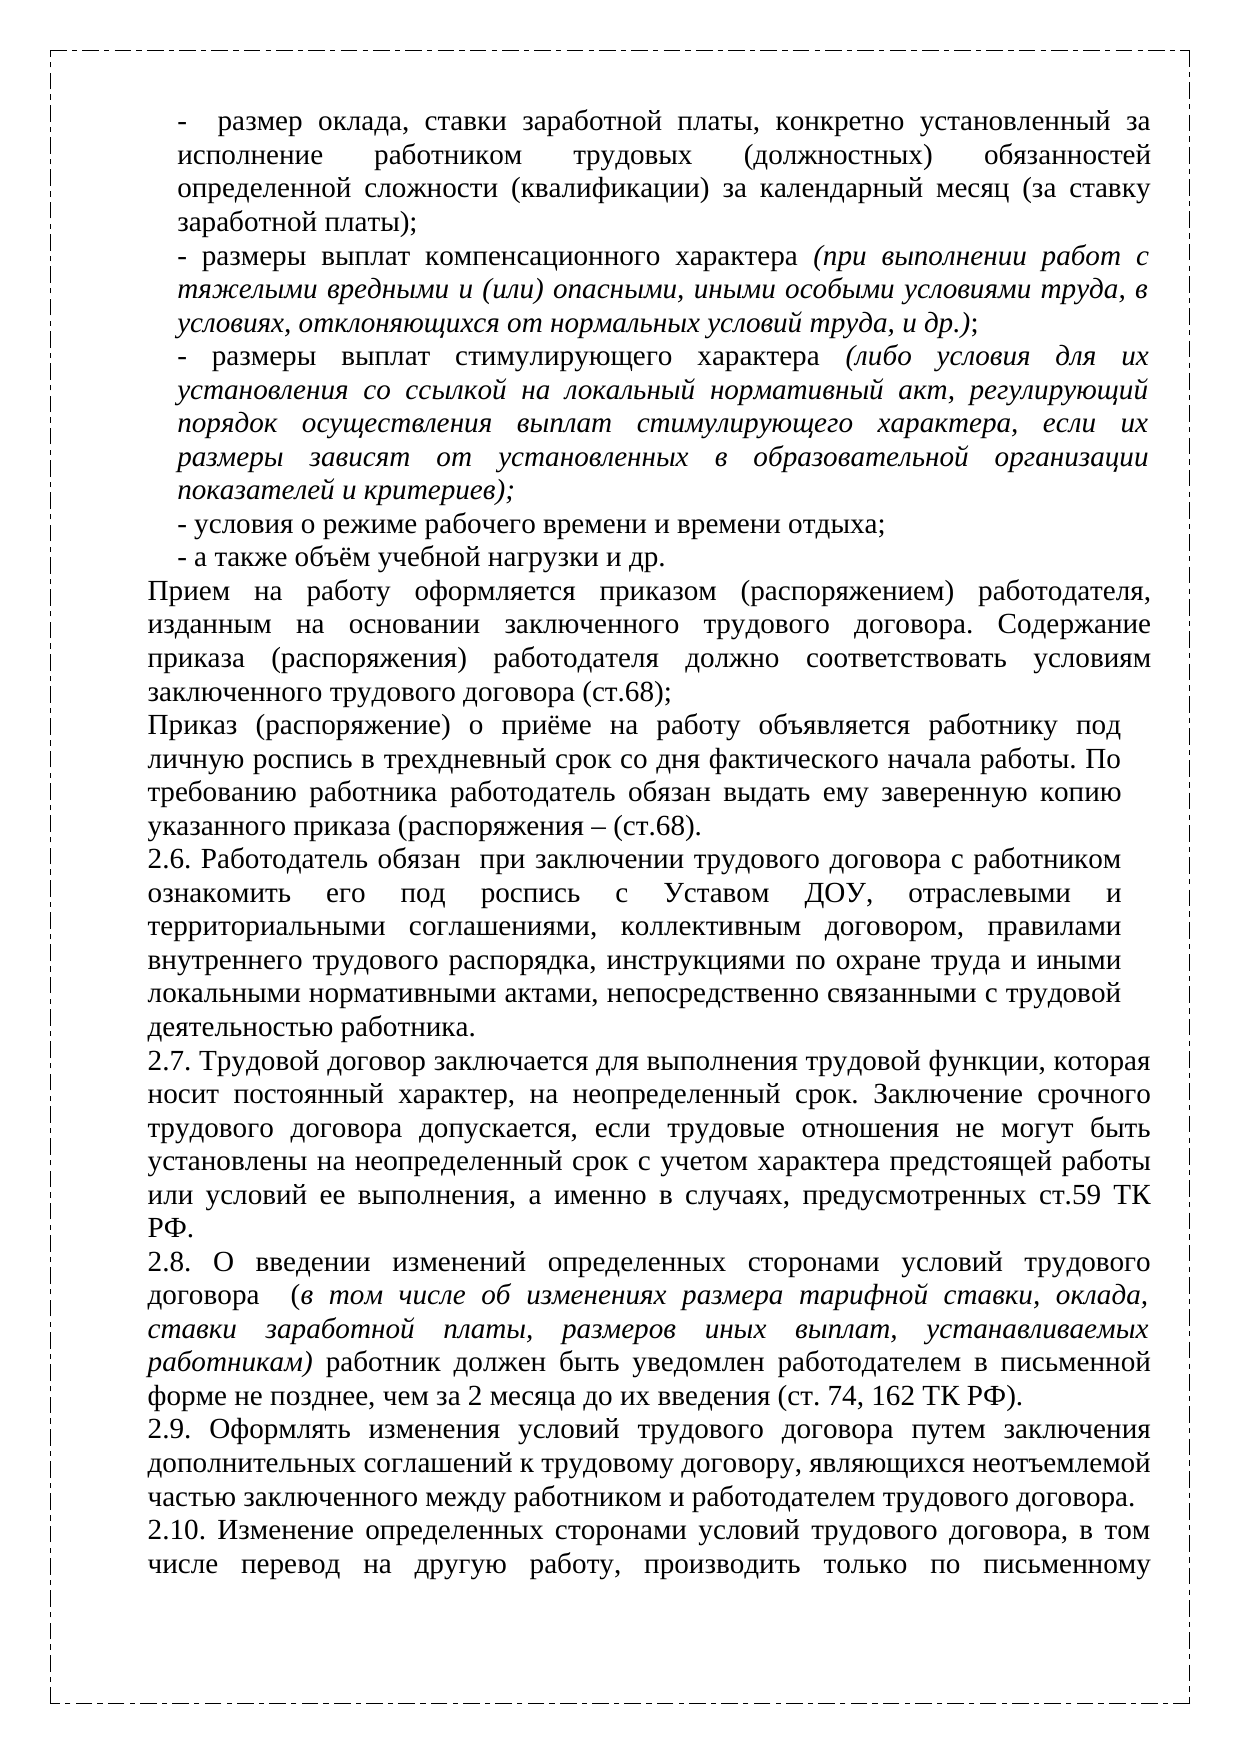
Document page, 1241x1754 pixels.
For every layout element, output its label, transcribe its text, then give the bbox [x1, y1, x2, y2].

text Приказ (распоряжение) о приёме на работу объявляется работнику под личную роспись в трехдневный срок со дня фактического начала работы. По требованию работника работодатель обязан выдать ему заверенную копию указанного приказа (распоряжения – (ст.68). [147, 707, 1122, 841]
text - а также объём учебной нагрузки и др. [177, 539, 1152, 573]
text - размеры выплат стимулирующего характера (либо условия для их установления со ссылкой на локальный нормативный акт, регулирующий порядок осуществления выплат стимулирующего характера, если их размеры зависят от установленных в образовательной организации показателей и критериев); [177, 338, 1152, 506]
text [147, 1512, 1152, 1579]
text - размер оклада, ставки заработной платы, конкретно установленный за исполнение работником трудовых (должностных) обязанностей определенной сложности (квалификации) за календарный месяц (за ставку заработной платы); [177, 103, 1152, 238]
text 2.9. Оформлять изменения условий трудового договора путем заключения дополнительных соглашений к трудовому договору, являющихся неотъемлемой частью заключенного между работником и работодателем трудового договора. [147, 1412, 1152, 1512]
text 2.6. Работодатель обязан при заключении трудового договора с работником ознакомить его под роспись с Уставом ДОУ, отраслевыми и территориальными соглашениями, коллективным договором, правилами внутреннего трудового распорядка, инструкциями по охране труда и иными локальными нормативными актами, непосредственно связанными с трудовой деятельностью работника. [147, 841, 1122, 1043]
text Прием на работу оформляется приказом (распоряжением) работодателя, изданным на основании заключенного трудового договора. Содержание приказа (распоряжения) работодателя должно соответствовать условиям заключенного трудового договора (ст.68); [147, 573, 1152, 707]
text - размеры выплат компенсационного характера (при выполнении работ с тяжелыми вредными и (или) опасными, иными особыми условиями труда, в условиях, отклоняющихся от нормальных условий труда, и др.); [177, 238, 1152, 338]
text - условия о режиме рабочего времени и времени отдыха; [177, 506, 1152, 539]
text 2.7. Трудовой договор заключается для выполнения трудовой функции, которая носит постоянный характер, на неопределенный срок. Заключение срочного трудового договора допускается, если трудовые отношения не могут быть установлены на неопределенный срок с учетом характера предстоящей работы или условий ее выполнения, а именно в случаях, предусмотренных ст.59 ТК РФ. [147, 1043, 1152, 1244]
text 2.8. О введении изменений определенных сторонами условий трудового договора (в том числе об изменениях размера тарифной ставки, оклада, ставки заработной платы, размеров иных выплат, устанавливаемых работникам) работник должен быть уведомлен работодателем в письменной форме не позднее, чем за 2 месяца до их введения (ст. 74, 162 ТК РФ). [147, 1244, 1152, 1412]
